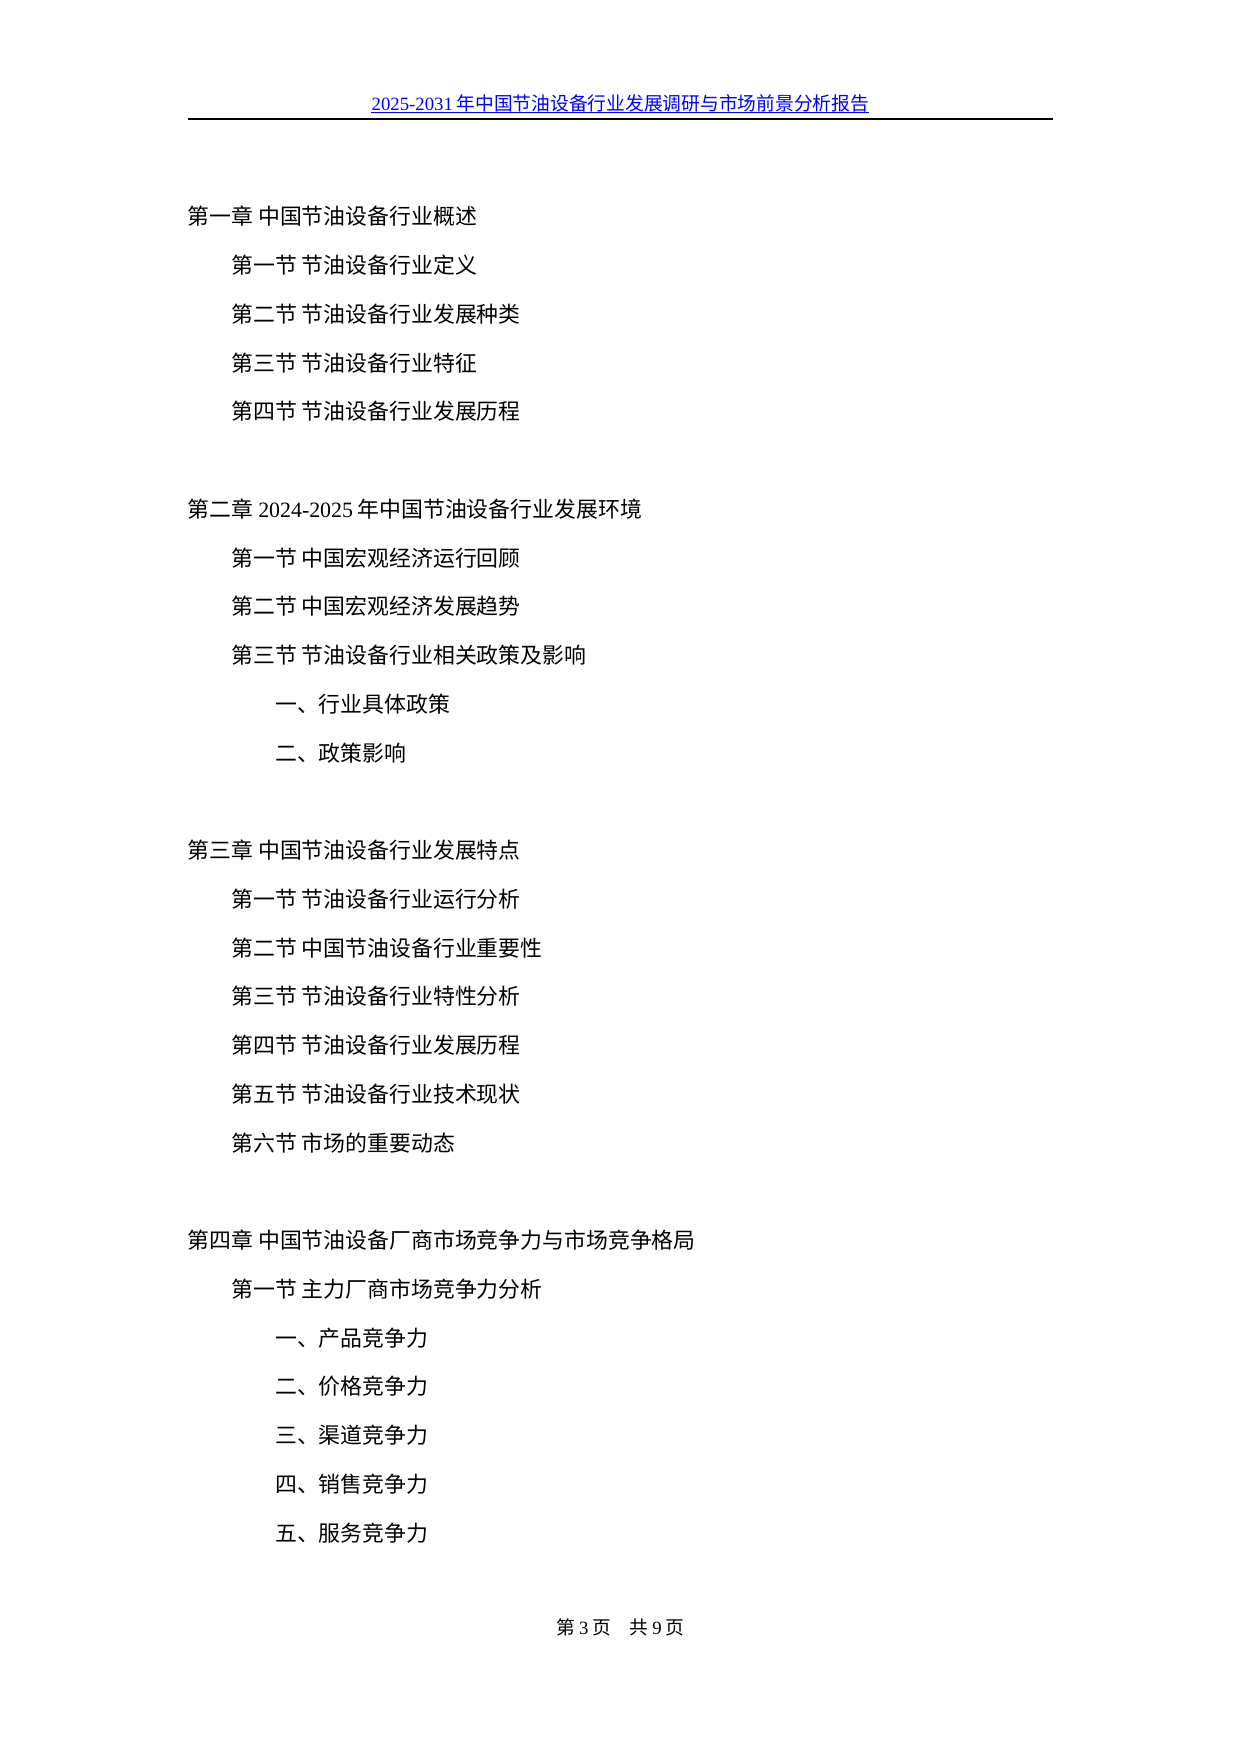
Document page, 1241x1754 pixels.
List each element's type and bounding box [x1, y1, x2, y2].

text [187, 150, 1053, 1548]
